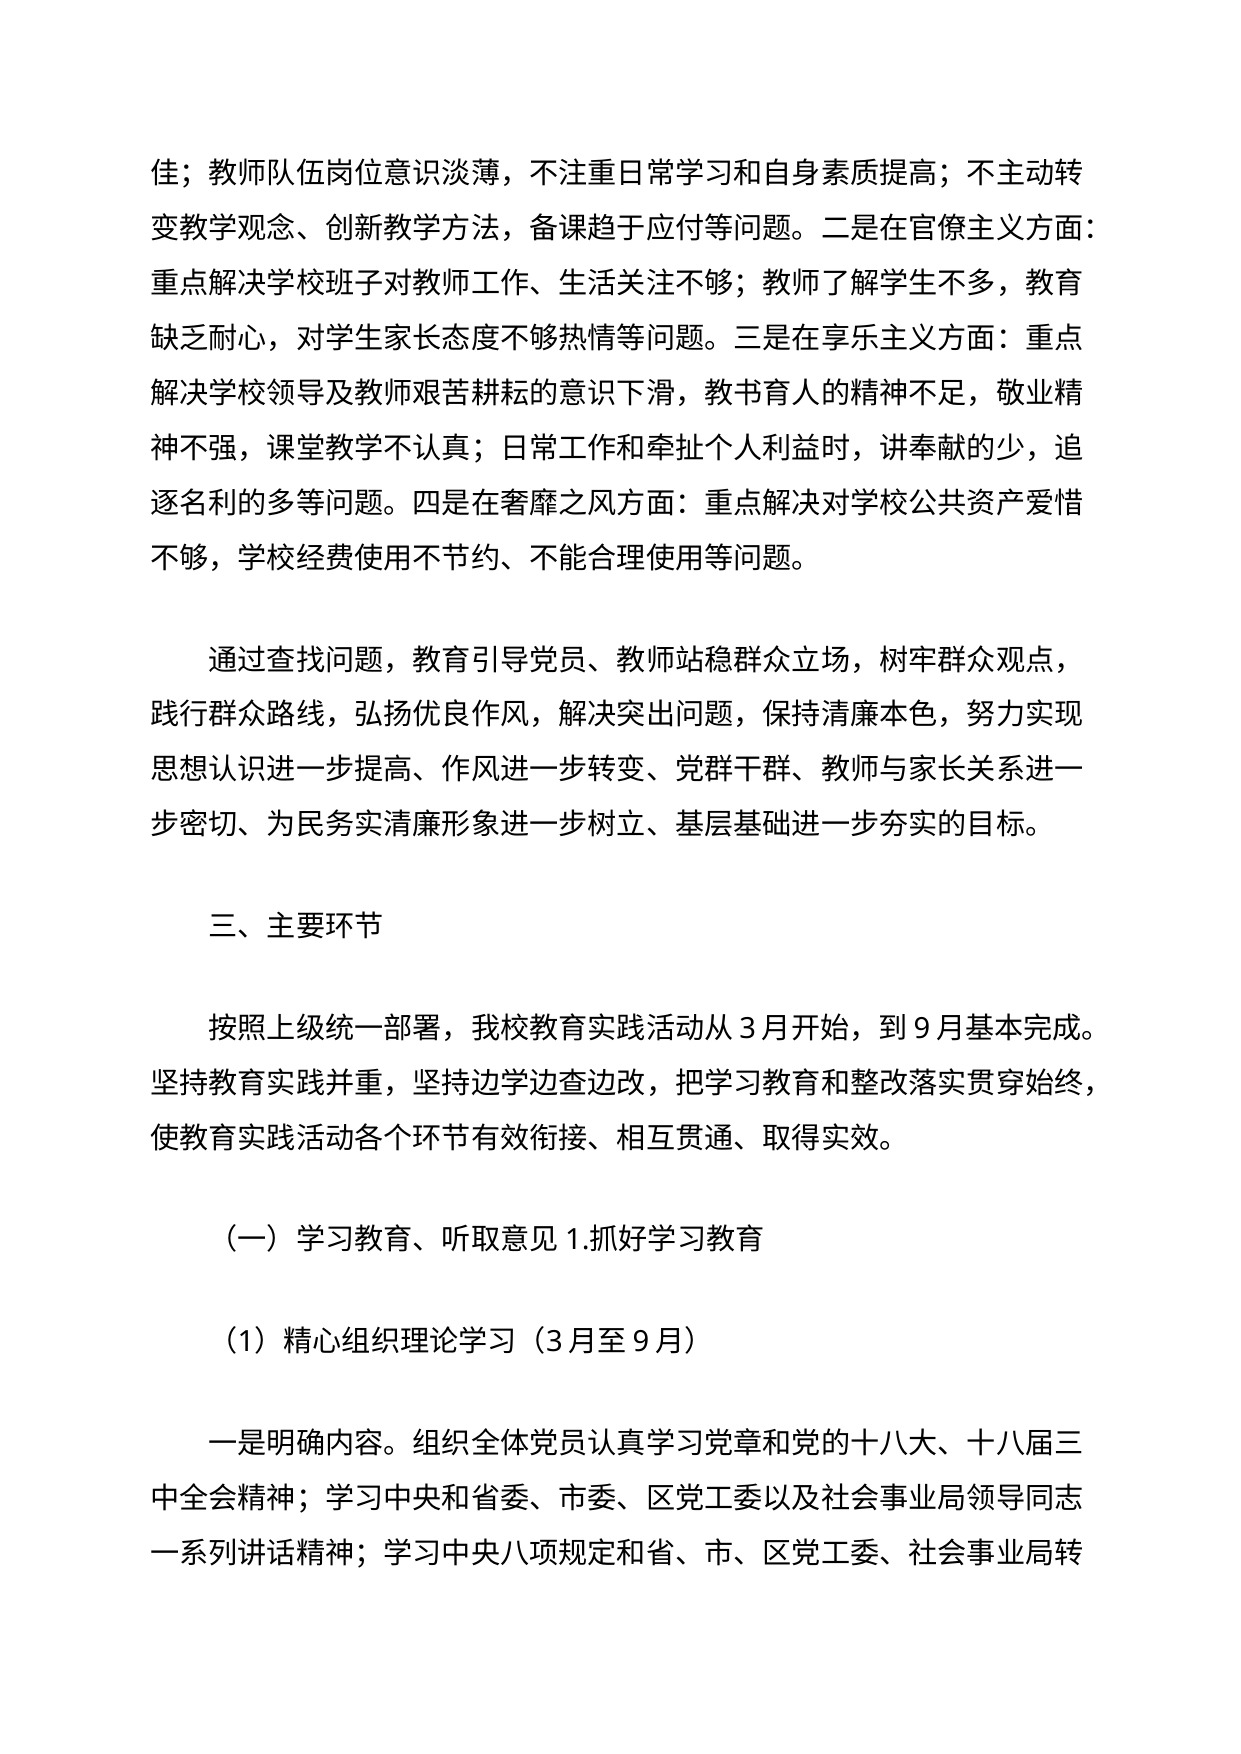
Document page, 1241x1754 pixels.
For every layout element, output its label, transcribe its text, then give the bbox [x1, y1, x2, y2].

text （1）精心组织理论学习（3月至9月） [150, 1318, 1090, 1360]
text （一）学习教育、听取意见 1.抓好学习教育 [150, 1216, 1090, 1258]
text 通过查找问题，教育引导党员、教师站稳群众立场，树牢群众观点，践行群众路线，弘扬优良作风，解决突出问题，保持清廉本色，努力实现思想认识进一步提高、作风进一步转变、党群干群、教师与家长关系进一步密切、为民务实清廉形象进一步树立、基层基础进一步夯实的目标。 [150, 636, 1090, 843]
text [150, 1420, 1090, 1572]
text 三、主要环节 [150, 902, 1090, 945]
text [150, 150, 1090, 577]
text 按照上级统一部署，我校教育实践活动从3月开始，到9月基本完成。坚持教育实践并重，坚持边学边查边改，把学习教育和整改落实贯穿始终，使教育实践活动各个环节有效衔接、相互贯通、取得实效。 [150, 1004, 1090, 1156]
